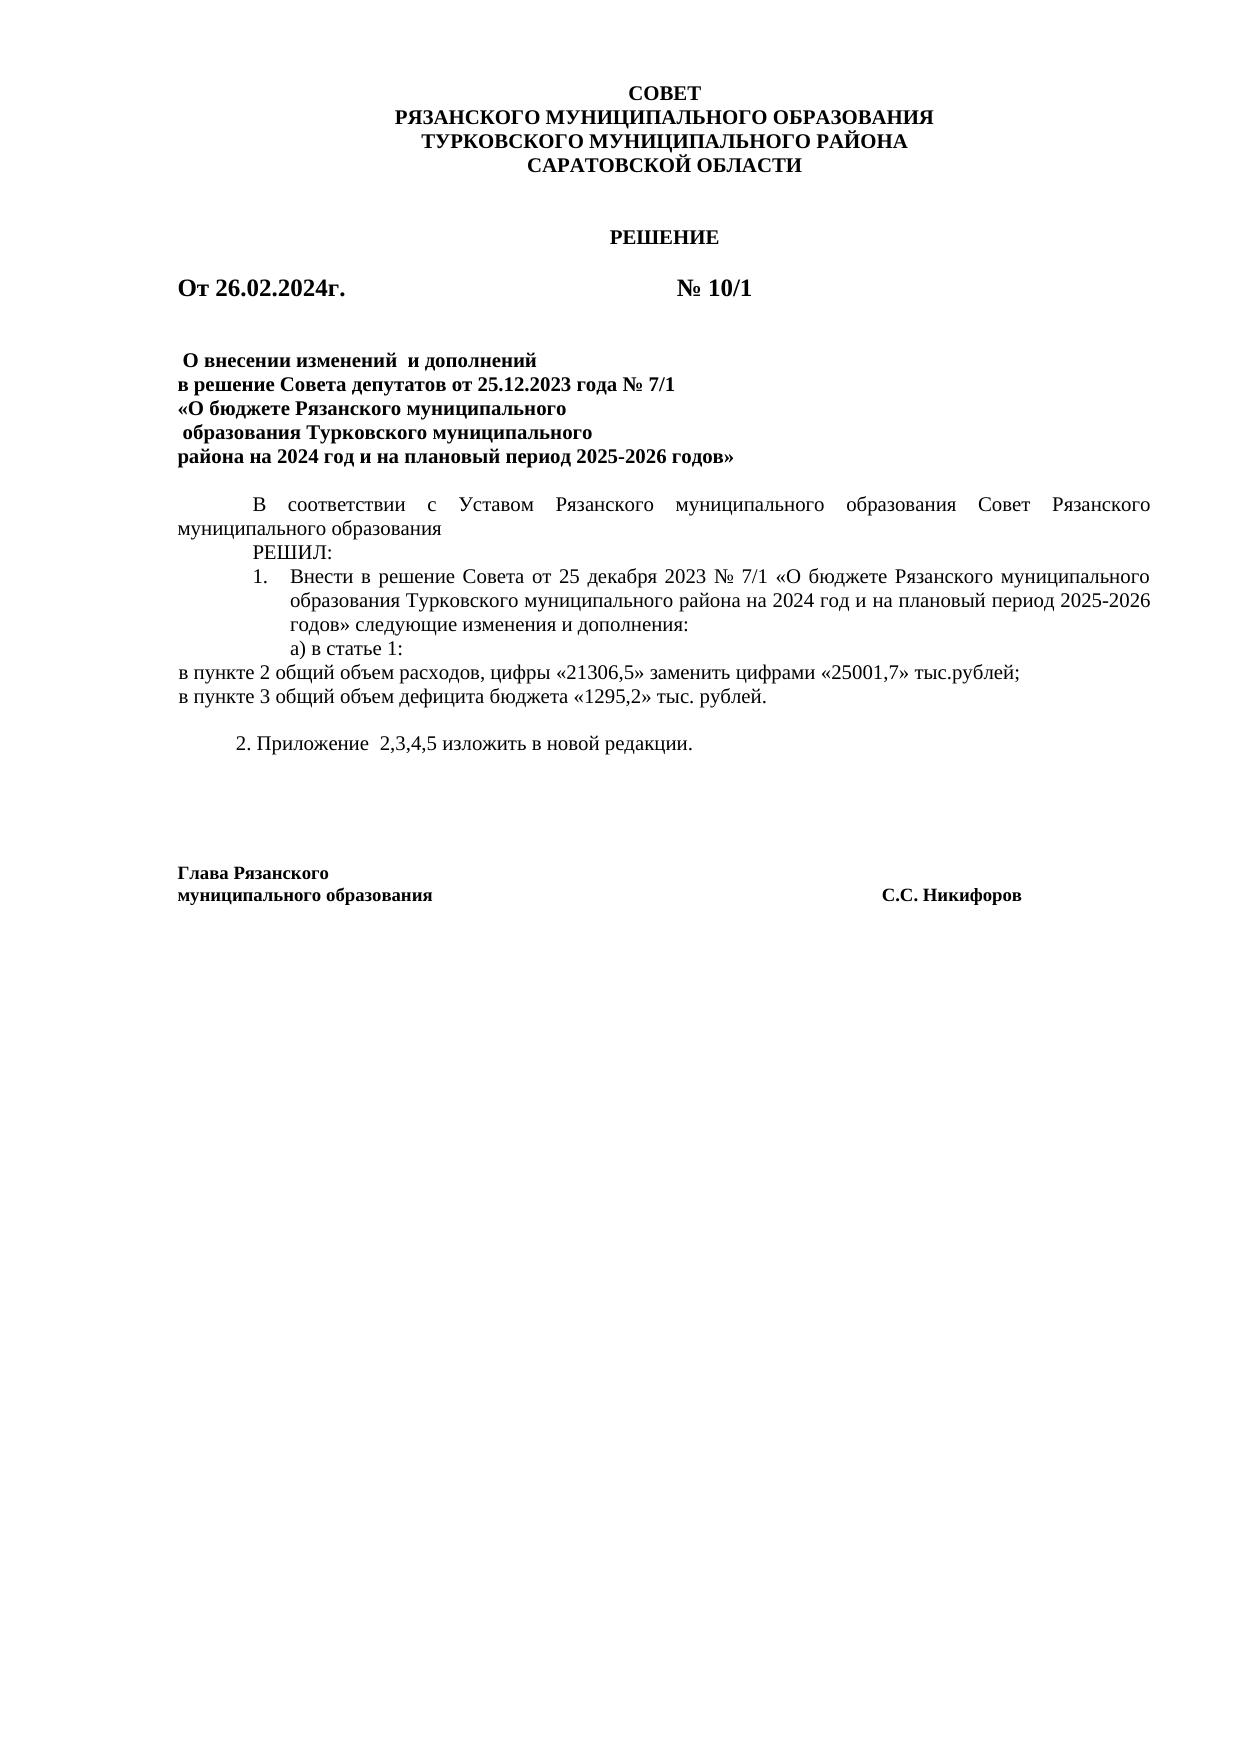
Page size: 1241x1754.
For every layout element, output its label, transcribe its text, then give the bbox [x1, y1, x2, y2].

text В соответствии с Уставом Рязанского муниципального образования Совет Рязанского муниципального образования [177, 492, 1152, 540]
text САРАТОВСКОЙ ОБЛАСТИ [177, 153, 1152, 177]
list Внести в решение Совета от 25 декабря 2023 № 7/1 «О бюджете Рязанского муниципального образования Турковского муниципального района на 2024 год и на плановый период 2025-2026 годов» следующие изменения и дополнения: [252, 564, 1152, 636]
text образования Турковского муниципального [177, 420, 1152, 444]
text муниципального образования С.С. Никифоров [177, 884, 1152, 905]
text Глава Рязанского [177, 862, 1152, 884]
text РЯЗАНСКОГО МУНИЦИПАЛЬНОГО ОБРАЗОВАНИЯ [177, 105, 1152, 129]
text «О бюджете Рязанского муниципального [177, 396, 1152, 420]
text в решение Совета депутатов от 25.12.2023 года № 7/1 [177, 372, 1152, 396]
text СОВЕТ [177, 81, 1152, 105]
list в пункте 2 общий объем расходов, цифры «21306,5» заменить цифрами «25001,7» тыс.рублей; [177, 660, 1152, 684]
text района на 2024 год и на плановый период 2025-2026 годов» [177, 444, 1152, 468]
list в пункте 3 общий объем дефицита бюджета «1295,2» тыс. рублей. [177, 684, 1152, 708]
list а) в статье 1: [290, 636, 1152, 660]
text О внесении изменений и дополнений [177, 347, 1152, 372]
list 2. Приложение 2,3,4,5 изложить в новой редакции. [177, 732, 1152, 755]
text РЕШЕНИЕ [177, 225, 1152, 249]
text ТУРКОВСКОГО МУНИЦИПАЛЬНОГО РАЙОНА [177, 129, 1152, 153]
text От 26.02.2024г. № 10/1 [177, 273, 1152, 302]
text РЕШИЛ: [177, 540, 1152, 564]
